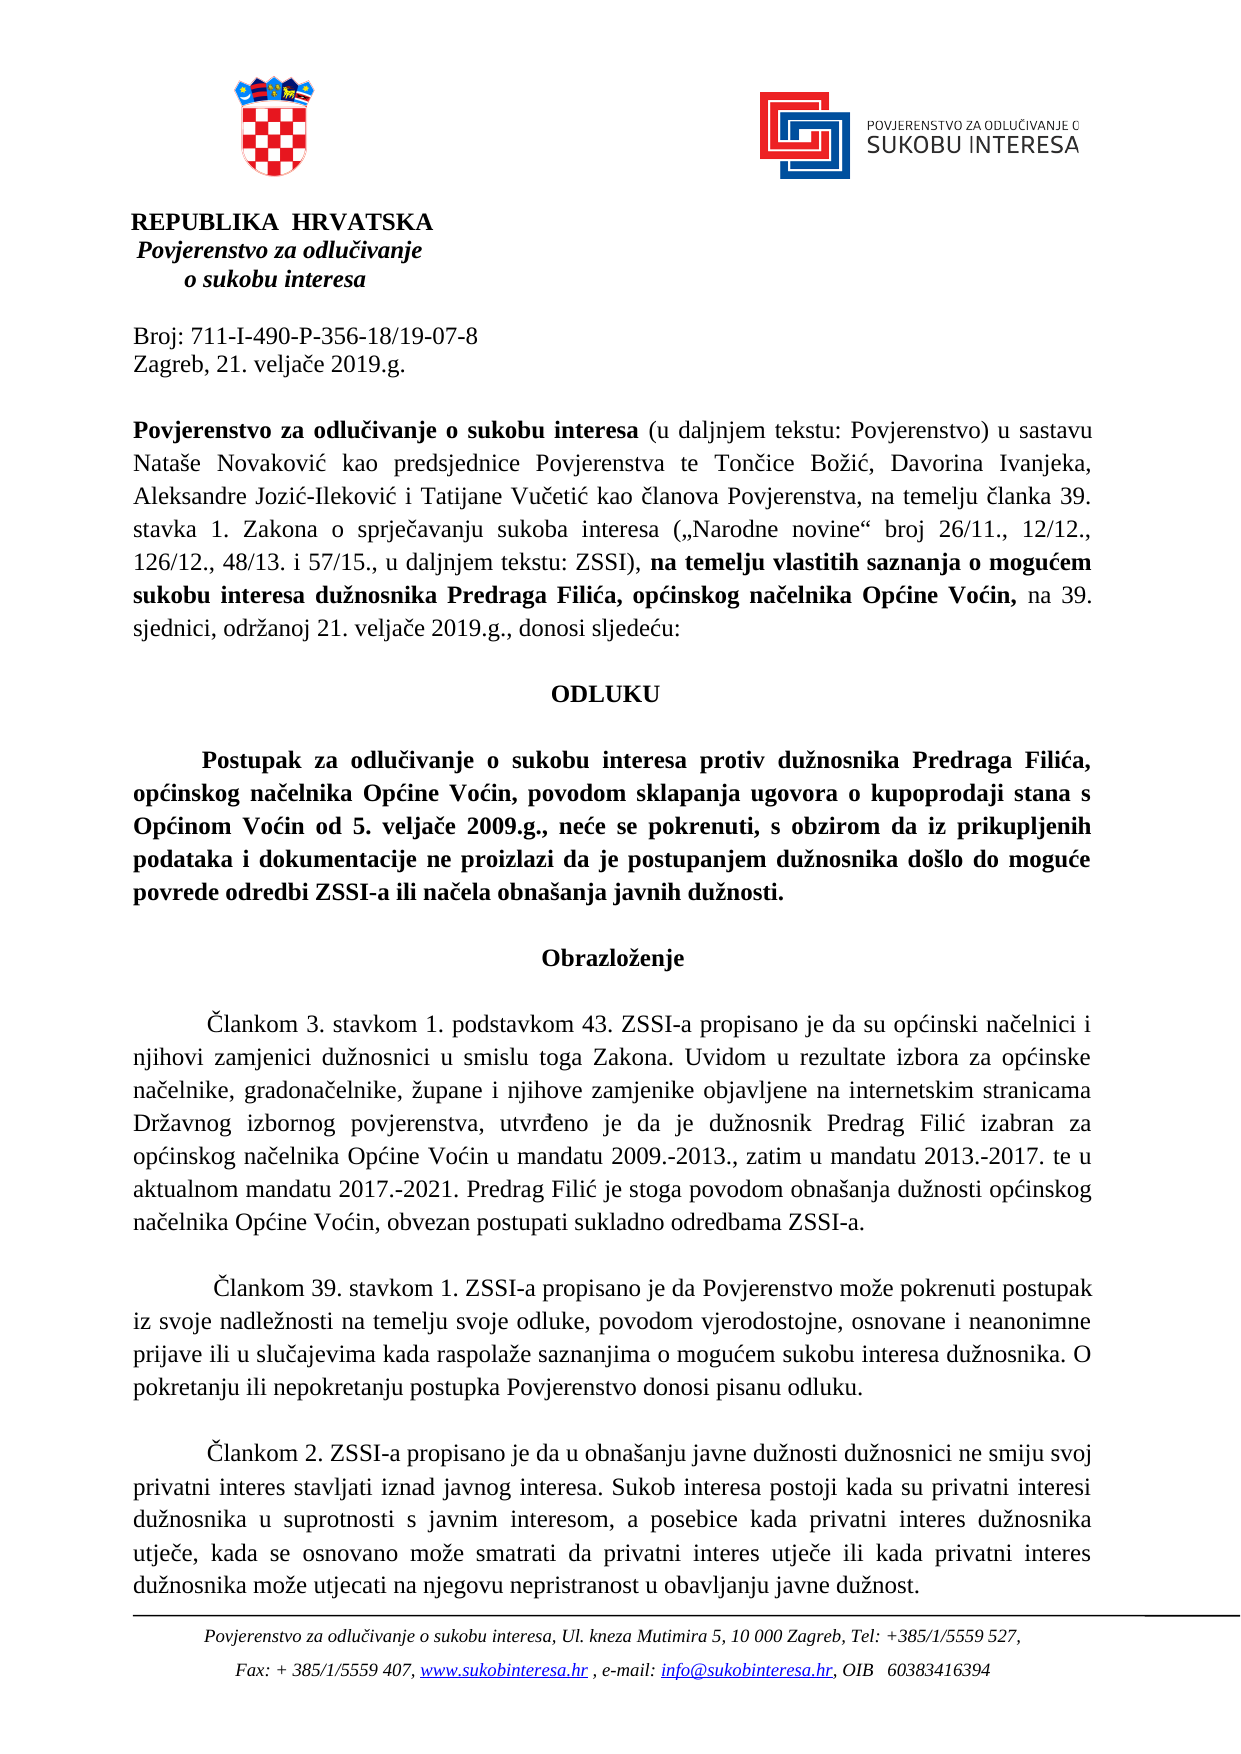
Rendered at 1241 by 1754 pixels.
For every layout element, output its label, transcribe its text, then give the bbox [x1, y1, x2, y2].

text Postupak za odlučivanje o sukobu interesa protiv dužnosnika Predraga Filića, općinskog načelnika Općine Voćin, povodom sklapanja ugovora o kupoprodaji stana s Općinom Voćin od 5. veljače 2009.g., neće se pokrenuti, s obzirom da iz prikupljenih podataka i dokumentacije ne proizlazi da je postupanjem dužnosnika došlo do moguće povrede odredbi ZSSI-a ili načela obnašanja javnih dužnosti. [133, 745, 1092, 906]
text Broj: 711-I-490-P-356-18/19-07-8 [133, 321, 1092, 349]
text Obrazloženje [133, 943, 1092, 972]
text Zagreb, 21. veljače 2019.g. [133, 349, 1092, 378]
text Člankom 2. ZSSI-a propisano je da u obnašanju javne dužnosti dužnosnici ne smiju svoj privatni interes stavljati iznad javnog interesa. Sukob interesa postoji kada su privatni interesi dužnosnika u suprotnosti s javnim interesom, a posebice kada privatni interes dužnosnika utječe, kada se osnovano može smatrati da privatni interes utječe ili kada privatni interes dužnosnika može utjecati na njegovu nepristranost u obavljanju javne dužnost. [133, 1438, 1092, 1599]
text Člankom 3. stavkom 1. podstavkom 43. ZSSI-a propisano je da su općinski načelnici i njihovi zamjenici dužnosnici u smislu toga Zakona. Uvidom u rezultate izbora za općinske načelnike, gradonačelnike, župane i njihove zamjenike objavljene na internetskim stranicama Državnog izbornog povjerenstva, utvrđeno je da je dužnosnik Predrag Filić izabran za općinskog načelnika Općine Voćin u mandatu 2009.-2013., zatim u mandatu 2013.-2017. te u aktualnom mandatu 2017.-2021. Predrag Filić je stoga povodom obnašanja dužnosti općinskog načelnika Općine Voćin, obvezan postupati sukladno odredbama ZSSI-a. [133, 1009, 1092, 1236]
text Člankom 39. stavkom 1. ZSSI-a propisano je da Povjerenstvo može pokrenuti postupak iz svoje nadležnosti na temelju svoje odluke, povodom vjerodostojne, osnovane i neanonimne prijave ili u slučajevima kada raspolaže saznanjima o mogućem sukobu interesa dužnosnika. O pokretanju ili nepokretanju postupka Povjerenstvo donosi pisanu odluku. [133, 1273, 1092, 1401]
text Povjerenstvo za odlučivanje o sukobu interesa (u daljnjem tekstu: Povjerenstvo) u sastavu Nataše Novaković kao predsjednice Povjerenstva te Tončice Božić, Davorina Ivanjeka, Aleksandre Jozić-Ileković i Tatijane Vučetić kao članova Povjerenstva, na temelju članka 39. stavka 1. Zakona o sprječavanju sukoba interesa („Narodne novine“ broj 26/11., 12/12., 126/12., 48/13. i 57/15., u daljnjem tekstu: ZSSI), na temelju vlastitih saznanja o mogućem sukobu interesa dužnosnika Predraga Filića, općinskog načelnika Općine Voćin, na 39. sjednici, održanoj 21. veljače 2019.g., donosi sljedeću: [133, 415, 1092, 642]
picture [760, 92, 1079, 179]
text ODLUKU [133, 679, 1092, 708]
picture [231, 73, 320, 179]
